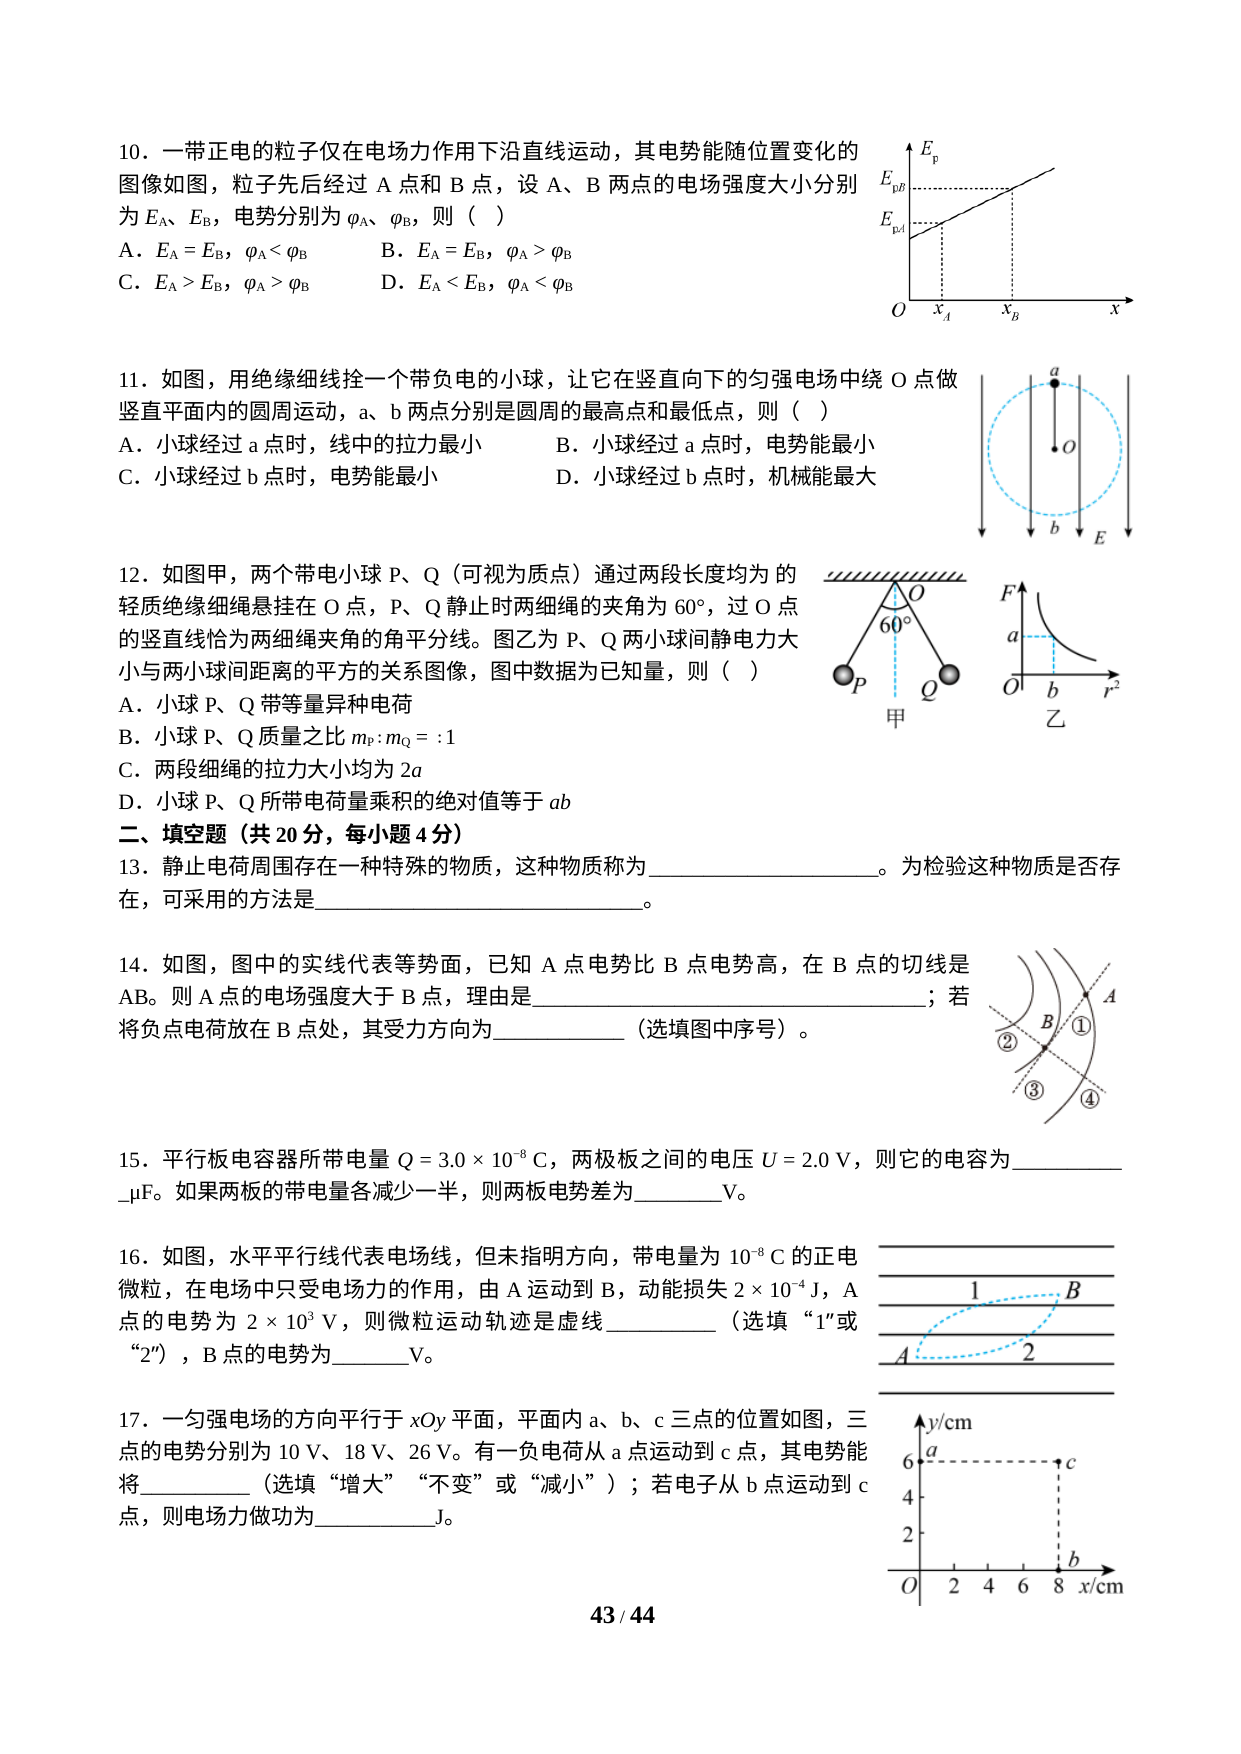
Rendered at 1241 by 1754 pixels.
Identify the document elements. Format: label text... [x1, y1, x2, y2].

list 如图，图中的实线代表等势面，已知 A 点电势比 B 点电势高，在 B 点的切线是 AB。则 A 点的电场强度大于 B 点，理由是____________________________________；若将负点电荷放在 B 点处，其受力方向为____________（选填图中序号）。 [118, 946, 1122, 1044]
list 如图，用绝缘细线拴一个带负电的小球，让它在竖直向下的匀强电场中绕 O 点做竖直平面内的圆周运动，a、b 两点分别是圆周的最高点和最低点，则（ ） [118, 361, 1122, 426]
list 一带正电的粒子仅在电场力作用下沿直线运动，其电势能随位置变化的图像如图，粒子先后经过 A 点和 B 点，设 A、B 两点的电场强度大小分别为 EA、EB，电势分别为 φA、φB，则（ ） [118, 134, 1122, 231]
picture [877, 1243, 1117, 1397]
text C．两段细绳的拉力大小均为 2a [118, 751, 1122, 784]
text A．小球 P、Q 带等量异种电荷 [118, 686, 818, 719]
list 静止电荷周围存在一种特殊的物质，这种物质称为_____________________。为检验这种物质是否存在，可采用的方法是______________________________。 [118, 849, 1122, 914]
text 二、填空题（共20分，每小题4分） [118, 816, 1122, 849]
picture [989, 948, 1117, 1125]
picture [887, 1411, 1124, 1606]
picture [818, 566, 1126, 734]
text A．EA = EB，φA < φB B．EA = EB，φA > φB [118, 231, 877, 264]
list 一匀强电场的方向平行于 xOy 平面，平面内 a、b、c 三点的位置如图，三点的电势分别为 10 V、18 V、26 V。有一负电荷从 a 点运动到 c 点，其电势能将__________（选填“增大”“不变”或“减小”）；若电子从 b 点运动到 c 点，则电场力做功为___________J。 [118, 1401, 1122, 1531]
list 如图，水平平行线代表电场线，但未指明方向，带电量为 10−8 C 的正电微粒，在电场中只受电场力的作用，由 A 运动到 B，动能损失 2 × 10−4 J，A 点的电势为 2 × 103 V，则微粒运动轨迹是虚线__________（选填“1”或“2”），B 点的电势为_______V。 [118, 1239, 1122, 1369]
picture [977, 365, 1133, 546]
list 如图甲，两个带电小球 P、Q（可视为质点）通过两段长度均为 的轻质绝缘细绳悬挂在 O 点，P、Q 静止时两细绳的夹角为 60°，过 O 点的竖直线恰为两细绳夹角的角平分线。图乙为 P、Q 两小球间静电力大小与两小球间距离的平方的关系图像，图中数据为已知量，则（ ） [118, 556, 1122, 686]
text C．小球经过 b 点时，电势能最小 D．小球经过 b 点时，机械能最大 [118, 459, 977, 491]
text C．EA > EB，φA > φB D．EA < EB，φA < φB [118, 264, 877, 296]
text B．小球 P、Q 质量之比 mP∶mQ = ∶1 [118, 719, 1122, 751]
text D．小球 P、Q 所带电荷量乘积的绝对值等于 ab [118, 784, 1122, 816]
text A．小球经过 a 点时，线中的拉力最小 B．小球经过 a 点时，电势能最小 [118, 426, 977, 459]
picture [877, 137, 1139, 324]
list 平行板电容器所带电量 Q = 3.0 × 10−8 C，两极板之间的电压 U = 2.0 V，则它的电容为___________μF。如果两板的带电量各减少一半，则两板电势差为________V。 [118, 1141, 1122, 1206]
